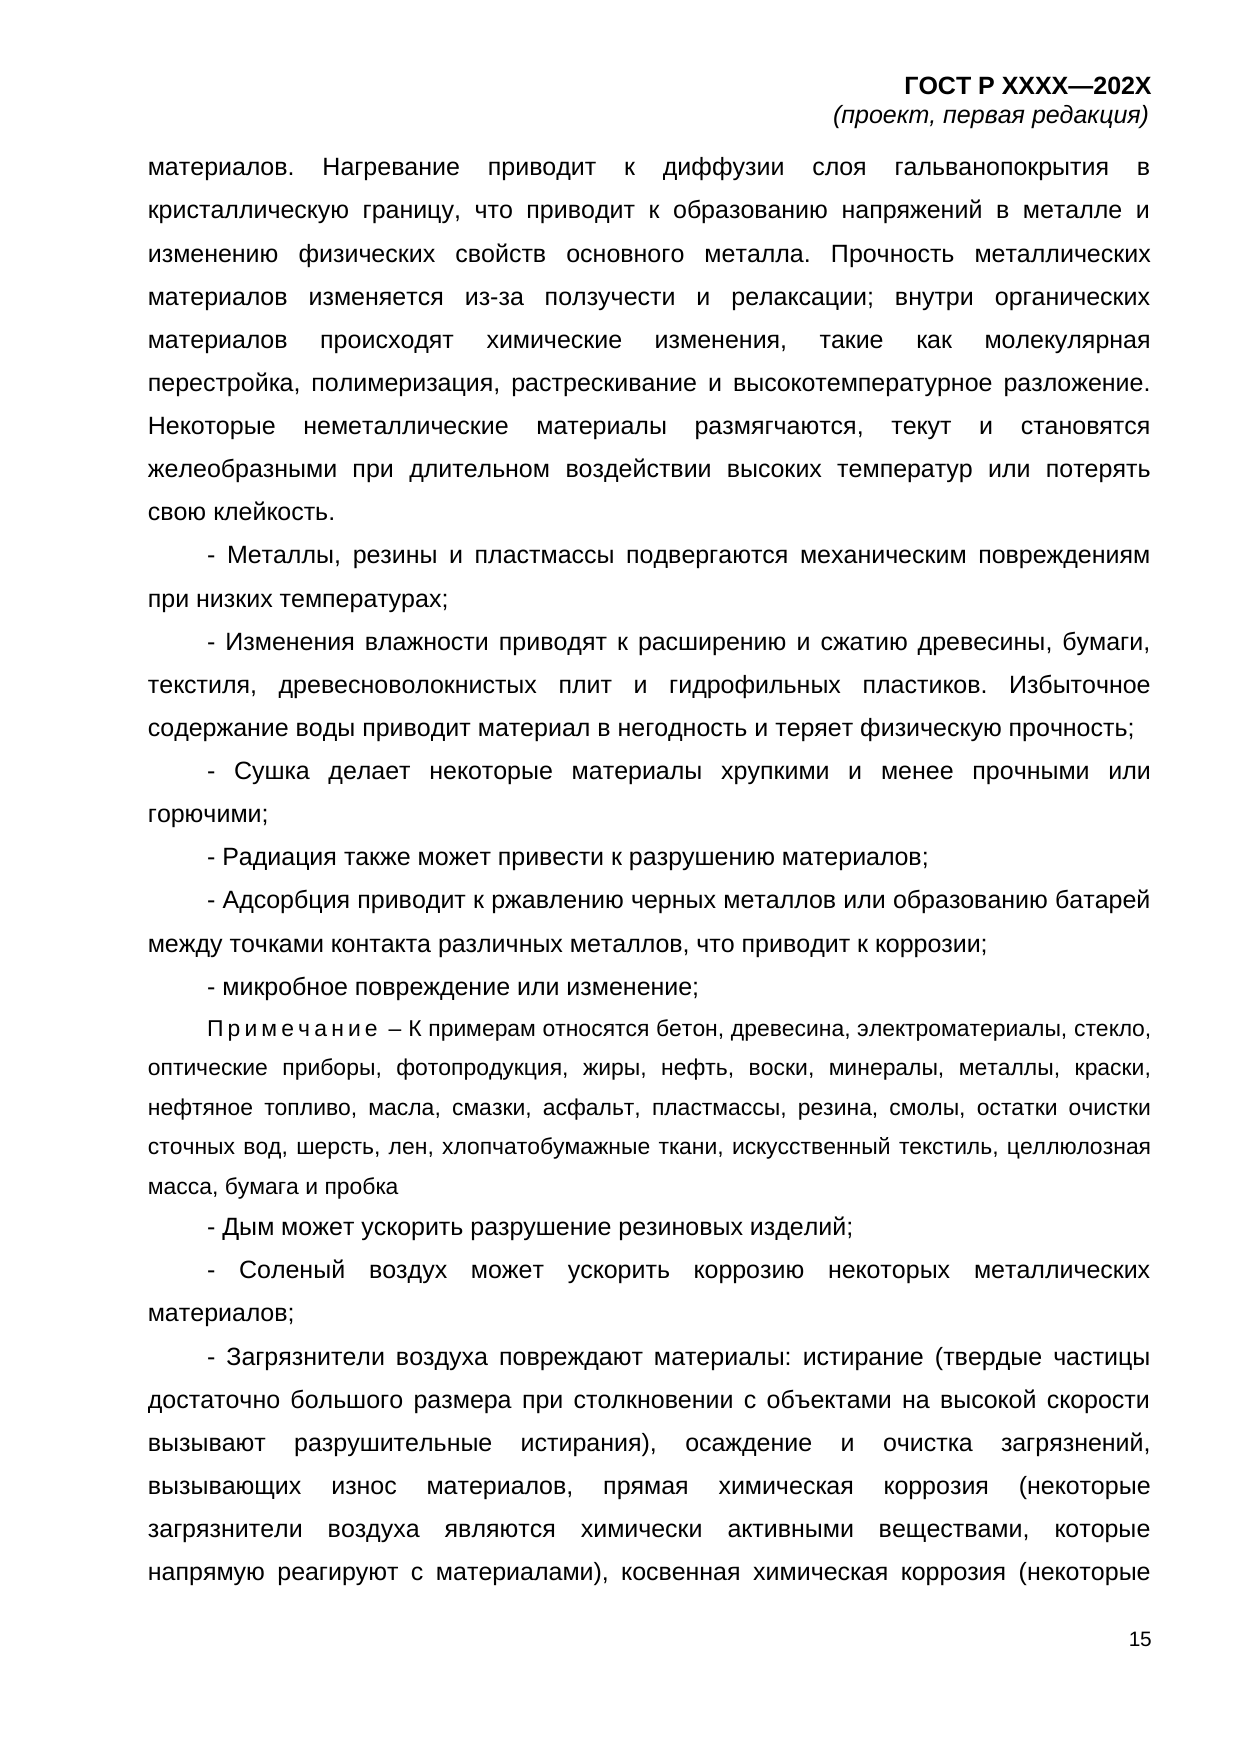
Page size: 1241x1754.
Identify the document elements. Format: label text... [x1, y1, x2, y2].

text - Сушка делает некоторые материалы хрупкими и менее прочными или горючими; [148, 756, 1152, 828]
text - Соленый воздух может ускорить коррозию некоторых металлических материалов; [148, 1255, 1152, 1327]
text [148, 152, 1152, 526]
text - Адсорбция приводит к ржавлению черных металлов или образованию батарей между точками контакта различных металлов, что приводит к коррозии; [148, 885, 1152, 957]
text - Изменения влажности приводят к расширению и сжатию древесины, бумаги, текстиля, древесноволокнистых плит и гидрофильных пластиков. Избыточное содержание воды приводит материал в негодность и теряет физическую прочность; [148, 627, 1152, 742]
text - Металлы, резины и пластмассы подвергаются механическим повреждениям при низких температурах; [148, 540, 1152, 612]
text - микробное повреждение или изменение; [148, 972, 1152, 1000]
text - Радиация также может привести к разрушению материалов; [148, 842, 1152, 871]
text Примечание – К примерам относятся бетон, древесина, электроматериалы, стекло, оптические приборы, фотопродукция, жиры, нефть, воски, минералы, металлы, краски, нефтяное топливо, масла, смазки, асфальт, пластмассы, резина, смолы, остатки очистки сточных вод, шерсть, лен, хлопчатобумажные ткани, искусственный текстиль, целлюлозная масса, бумага и пробка [148, 1015, 1152, 1199]
text - Дым может ускорить разрушение резиновых изделий; [148, 1212, 1152, 1241]
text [148, 1342, 1152, 1586]
